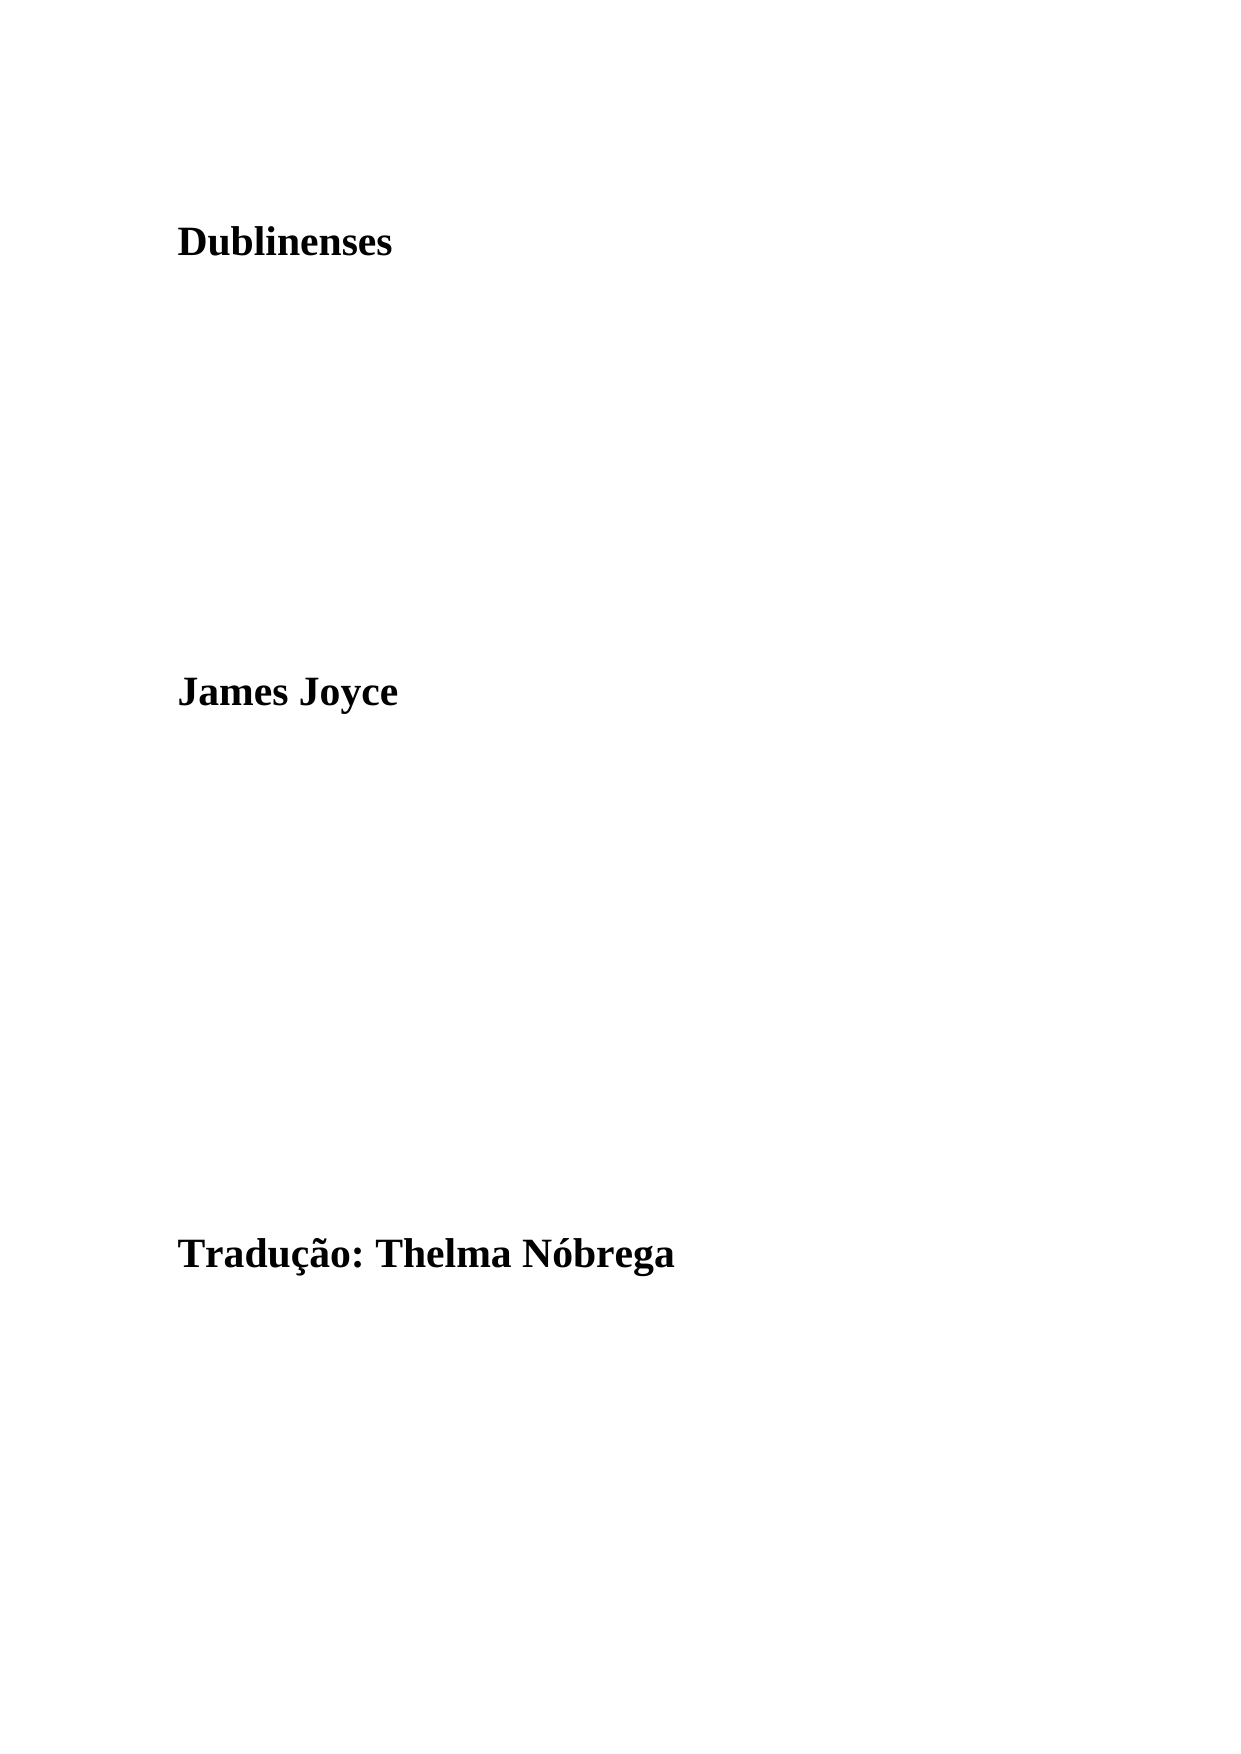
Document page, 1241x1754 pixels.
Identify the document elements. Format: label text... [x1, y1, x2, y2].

text James Joyce [177, 666, 1063, 714]
text Tradução: Thelma Nóbrega [177, 1229, 1063, 1277]
text Dublinenses [177, 216, 1063, 264]
